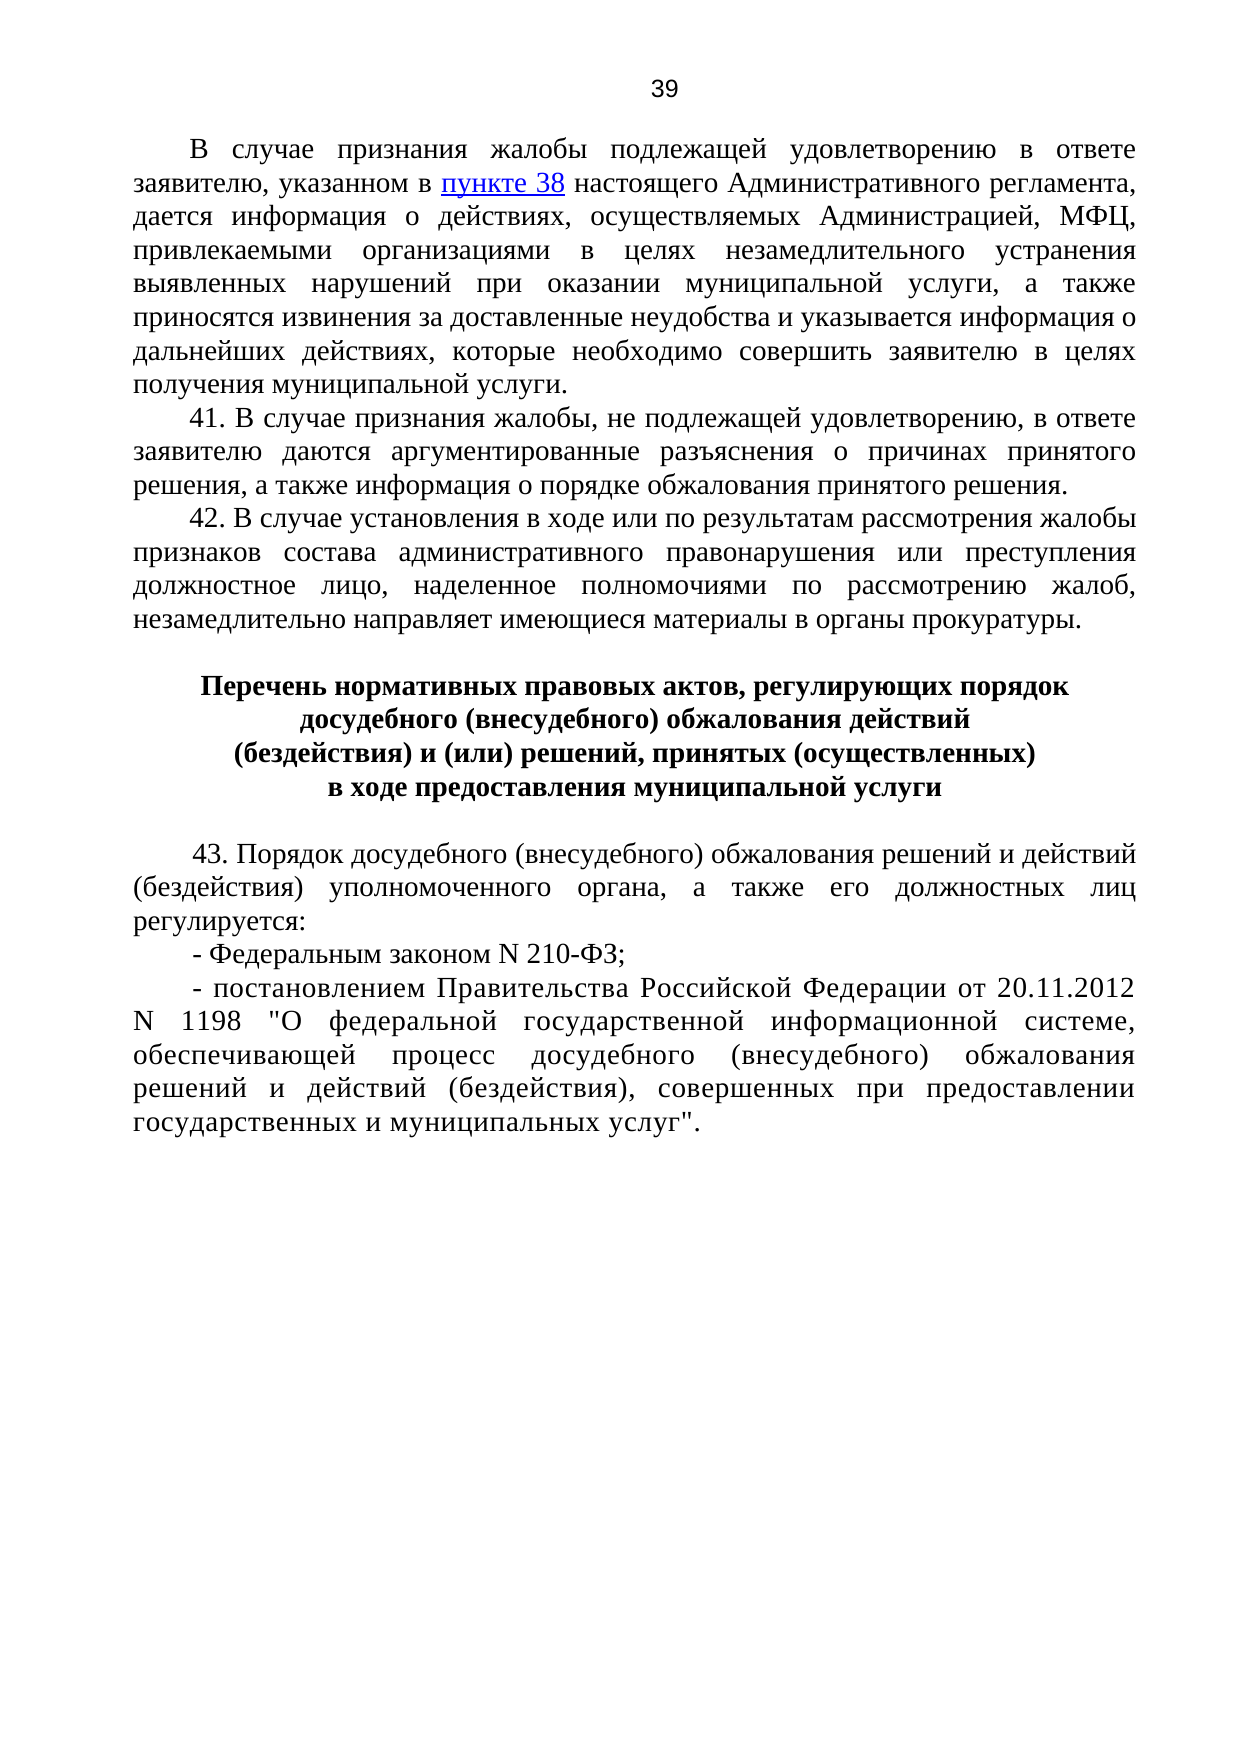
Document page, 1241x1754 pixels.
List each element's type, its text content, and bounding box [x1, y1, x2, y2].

text 42. В случае установления в ходе или по результатам рассмотрения жалобы признаков состава административного правонарушения или преступления должностное лицо, наделенное полномочиями по рассмотрению жалоб, незамедлительно направляет имеющиеся материалы в органы прокуратуры. [133, 500, 1137, 634]
subtitle досудебного (внесудебного) обжалования действий [133, 702, 1137, 735]
text 41. В случае признания жалобы, не подлежащей удовлетворению, в ответе заявителю даются аргументированные разъяснения о причинах принятого решения, а также информация о порядке обжалования принятого решения. [133, 400, 1137, 500]
subtitle (бездействия) и (или) решений, принятых (осуществленных) [133, 735, 1137, 769]
text - постановлением Правительства Российской Федерации от 20.11.2012 N 1198 "О федеральной государственной информационной системе, обеспечивающей процесс досудебного (внесудебного) обжалования решений и действий (бездействия), совершенных при предоставлении государственных и муниципальных услуг". [133, 970, 1137, 1138]
text 43. Порядок досудебного (внесудебного) обжалования решений и действий (бездействия) уполномоченного органа, а также его должностных лиц регулируется: [133, 836, 1137, 936]
text В случае признания жалобы подлежащей удовлетворению в ответе заявителю, указанном в пункте 38 настоящего Административного регламента, дается информация о действиях, осуществляемых Администрацией, МФЦ, привлекаемыми организациями в целях незамедлительного устранения выявленных нарушений при оказании муниципальной услуги, а также приносятся извинения за доставленные неудобства и указывается информация о дальнейших действиях, которые необходимо совершить заявителю в целях получения муниципальной услуги. [133, 131, 1137, 400]
subtitle Перечень нормативных правовых актов, регулирующих порядок [133, 668, 1137, 702]
subtitle в ходе предоставления муниципальной услуги [133, 769, 1137, 802]
text - Федеральным законом N 210-ФЗ; [133, 936, 1137, 970]
